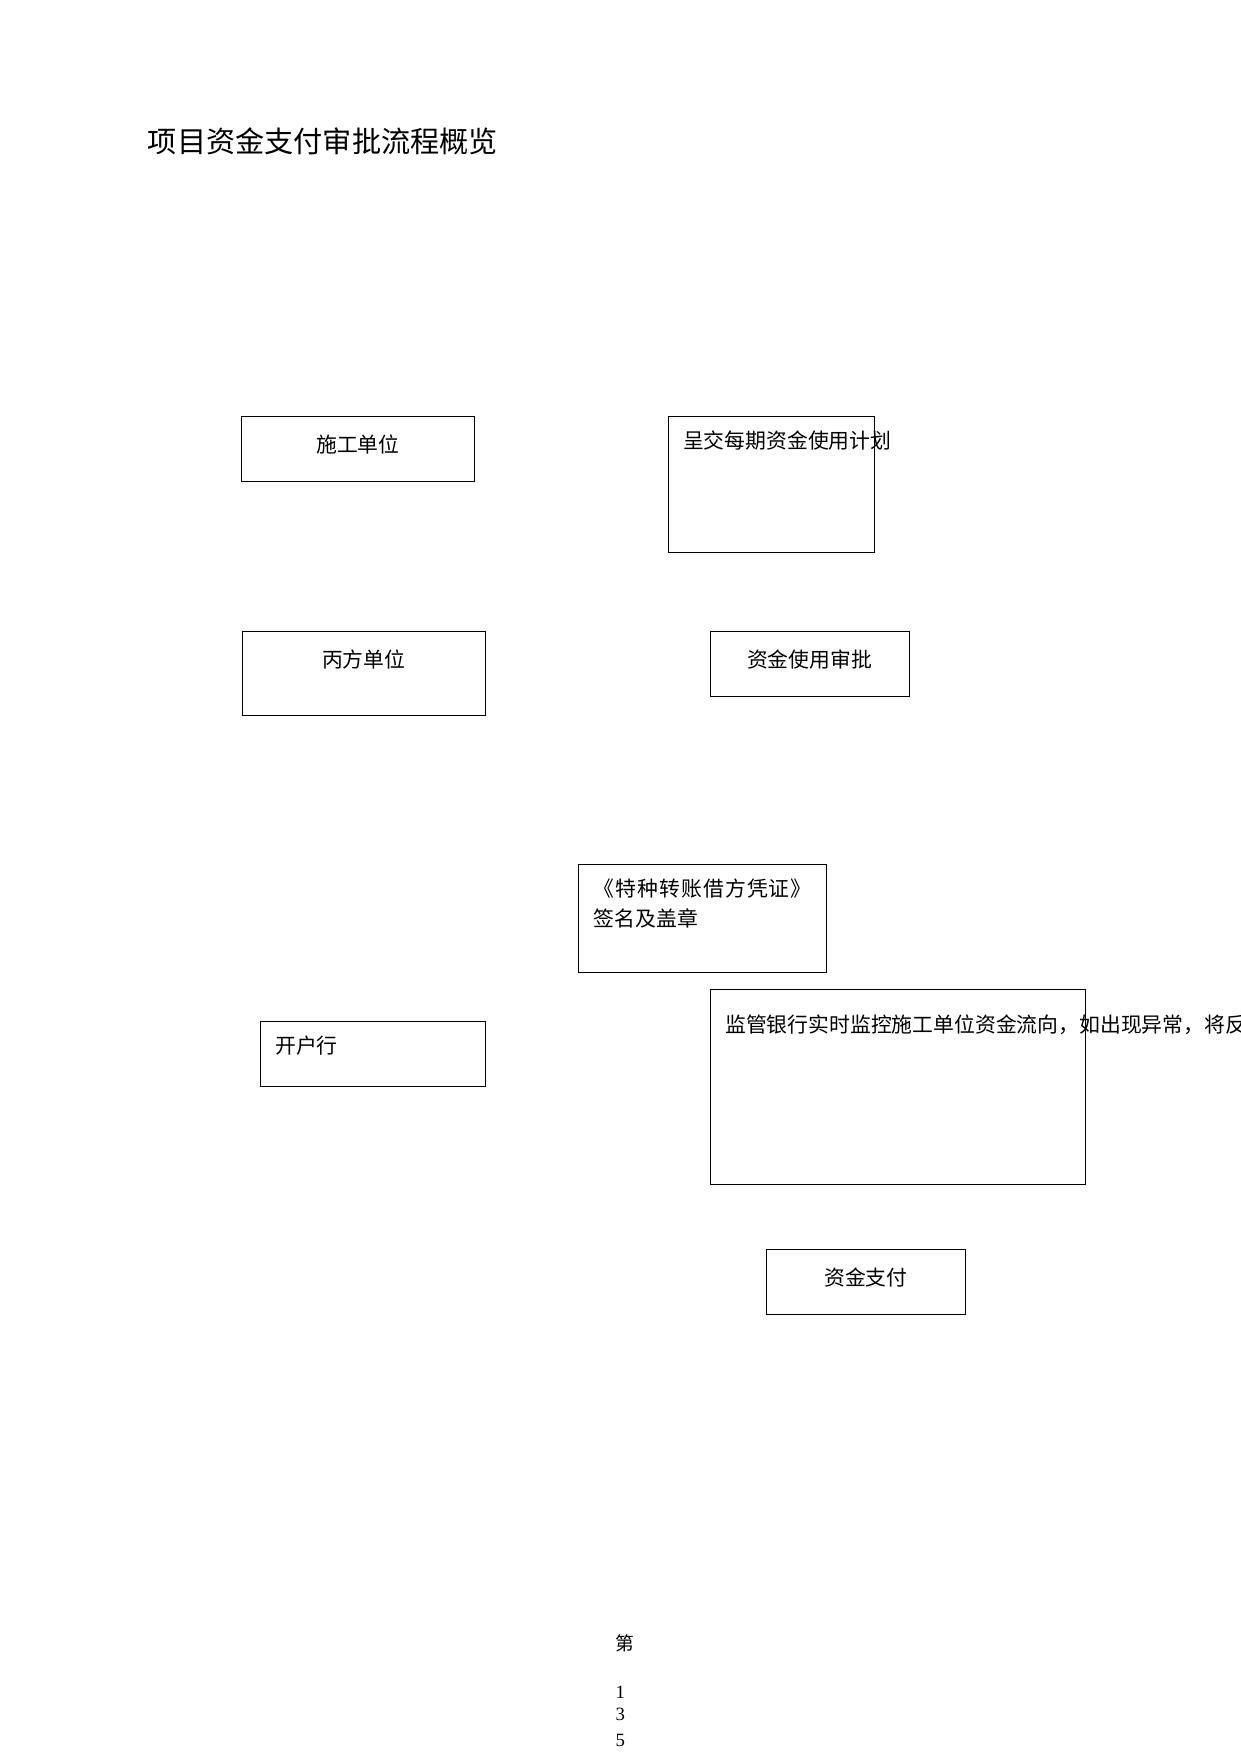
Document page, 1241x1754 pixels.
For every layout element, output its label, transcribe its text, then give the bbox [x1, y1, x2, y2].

text 项目资金支付审批流程概览 [148, 118, 1092, 160]
